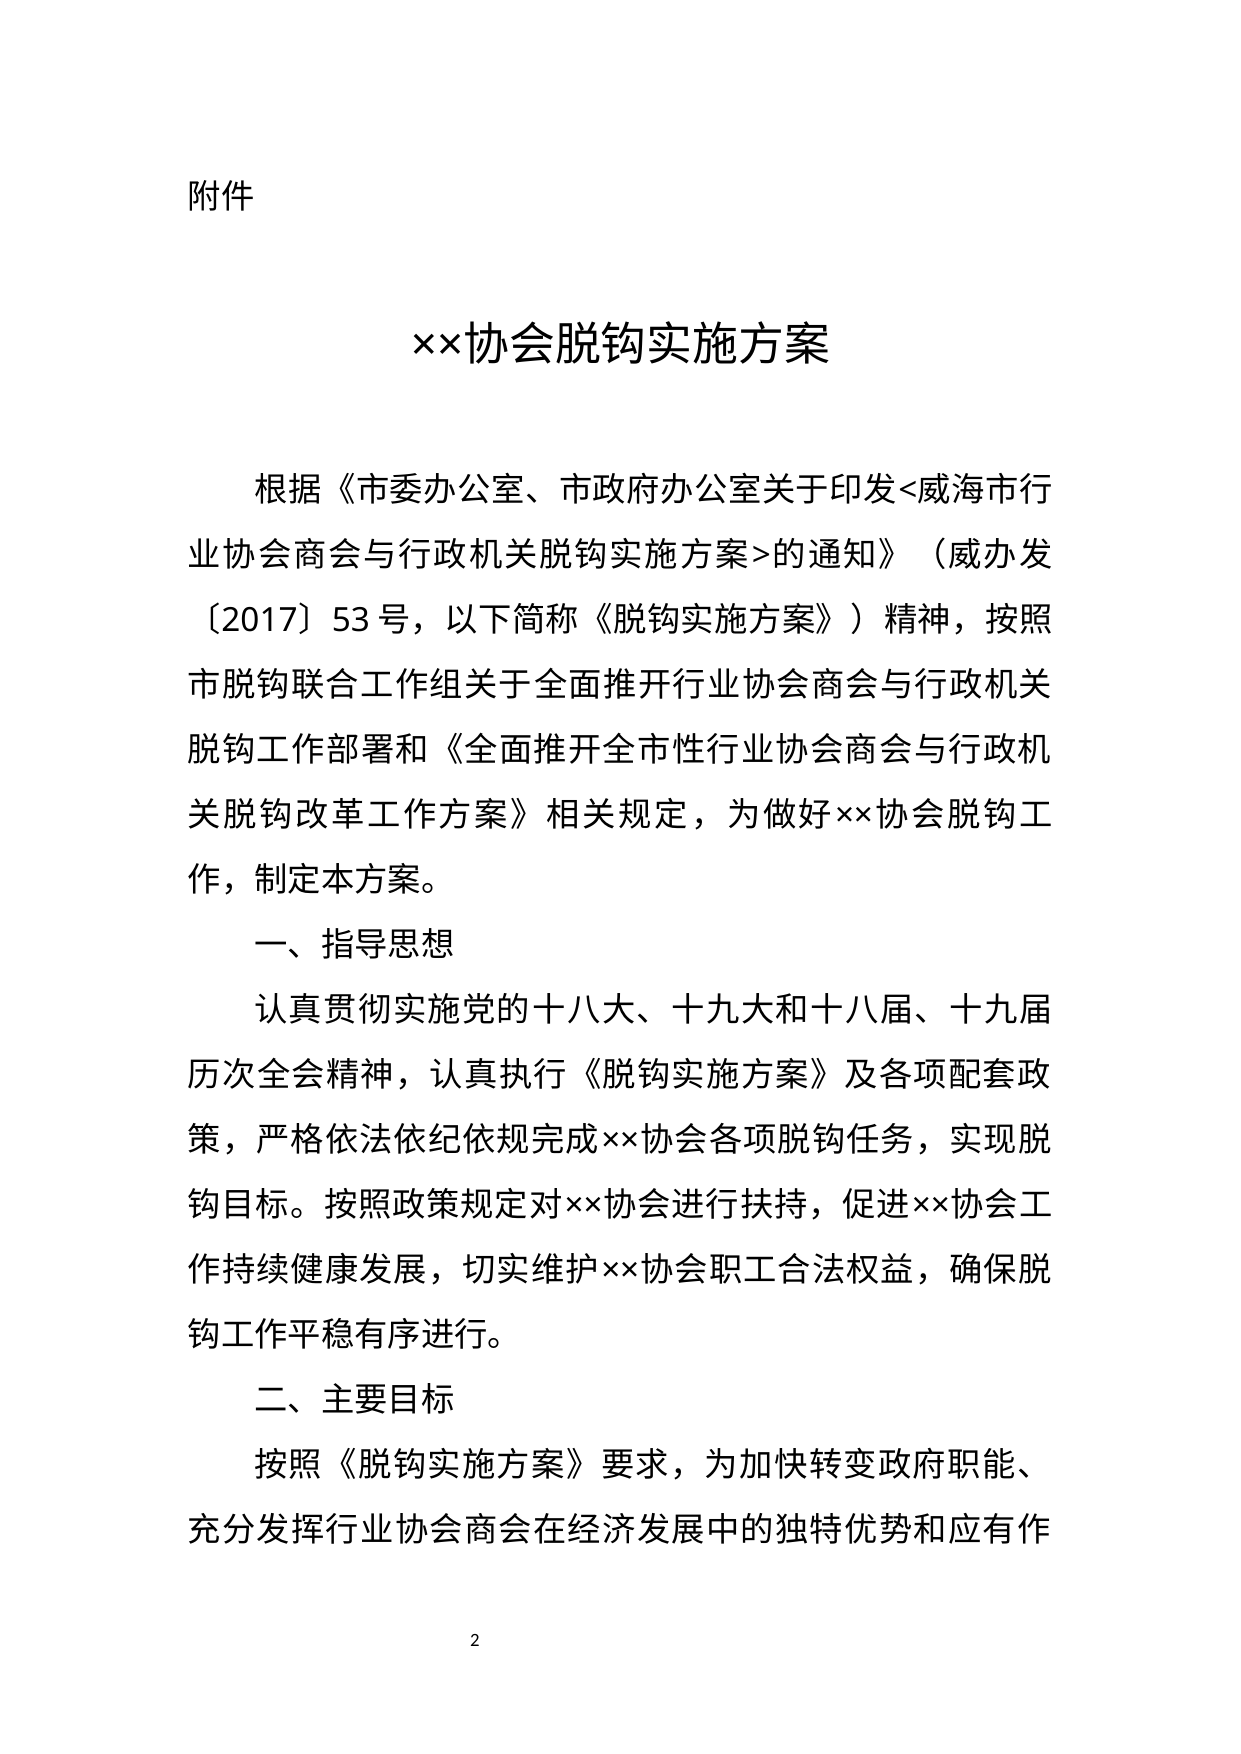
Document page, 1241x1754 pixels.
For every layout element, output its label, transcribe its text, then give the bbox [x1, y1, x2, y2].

text 附件 [187, 162, 1053, 227]
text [187, 1429, 1053, 1559]
text 认真贯彻实施党的十八大、十九大和十八届、十九届历次全会精神，认真执行《脱钩实施方案》及各项配套政策，严格依法依纪依规完成××协会各项脱钩任务，实现脱钩目标。按照政策规定对××协会进行扶持，促进××协会工作持续健康发展，切实维护××协会职工合法权益，确保脱钩工作平稳有序进行。 [187, 974, 1053, 1364]
text ××协会脱钩实施方案 [187, 292, 1053, 389]
text 二、主要目标 [187, 1364, 1053, 1429]
text 一、指导思想 [187, 909, 1053, 974]
text 根据《市委办公室、市政府办公室关于印发<威海市行业协会商会与行政机关脱钩实施方案>的通知》（威办发〔2017〕53号，以下简称《脱钩实施方案》）精神，按照市脱钩联合工作组关于全面推开行业协会商会与行政机关脱钩工作部署和《全面推开全市性行业协会商会与行政机关脱钩改革工作方案》相关规定，为做好××协会脱钩工作，制定本方案。 [187, 454, 1053, 909]
